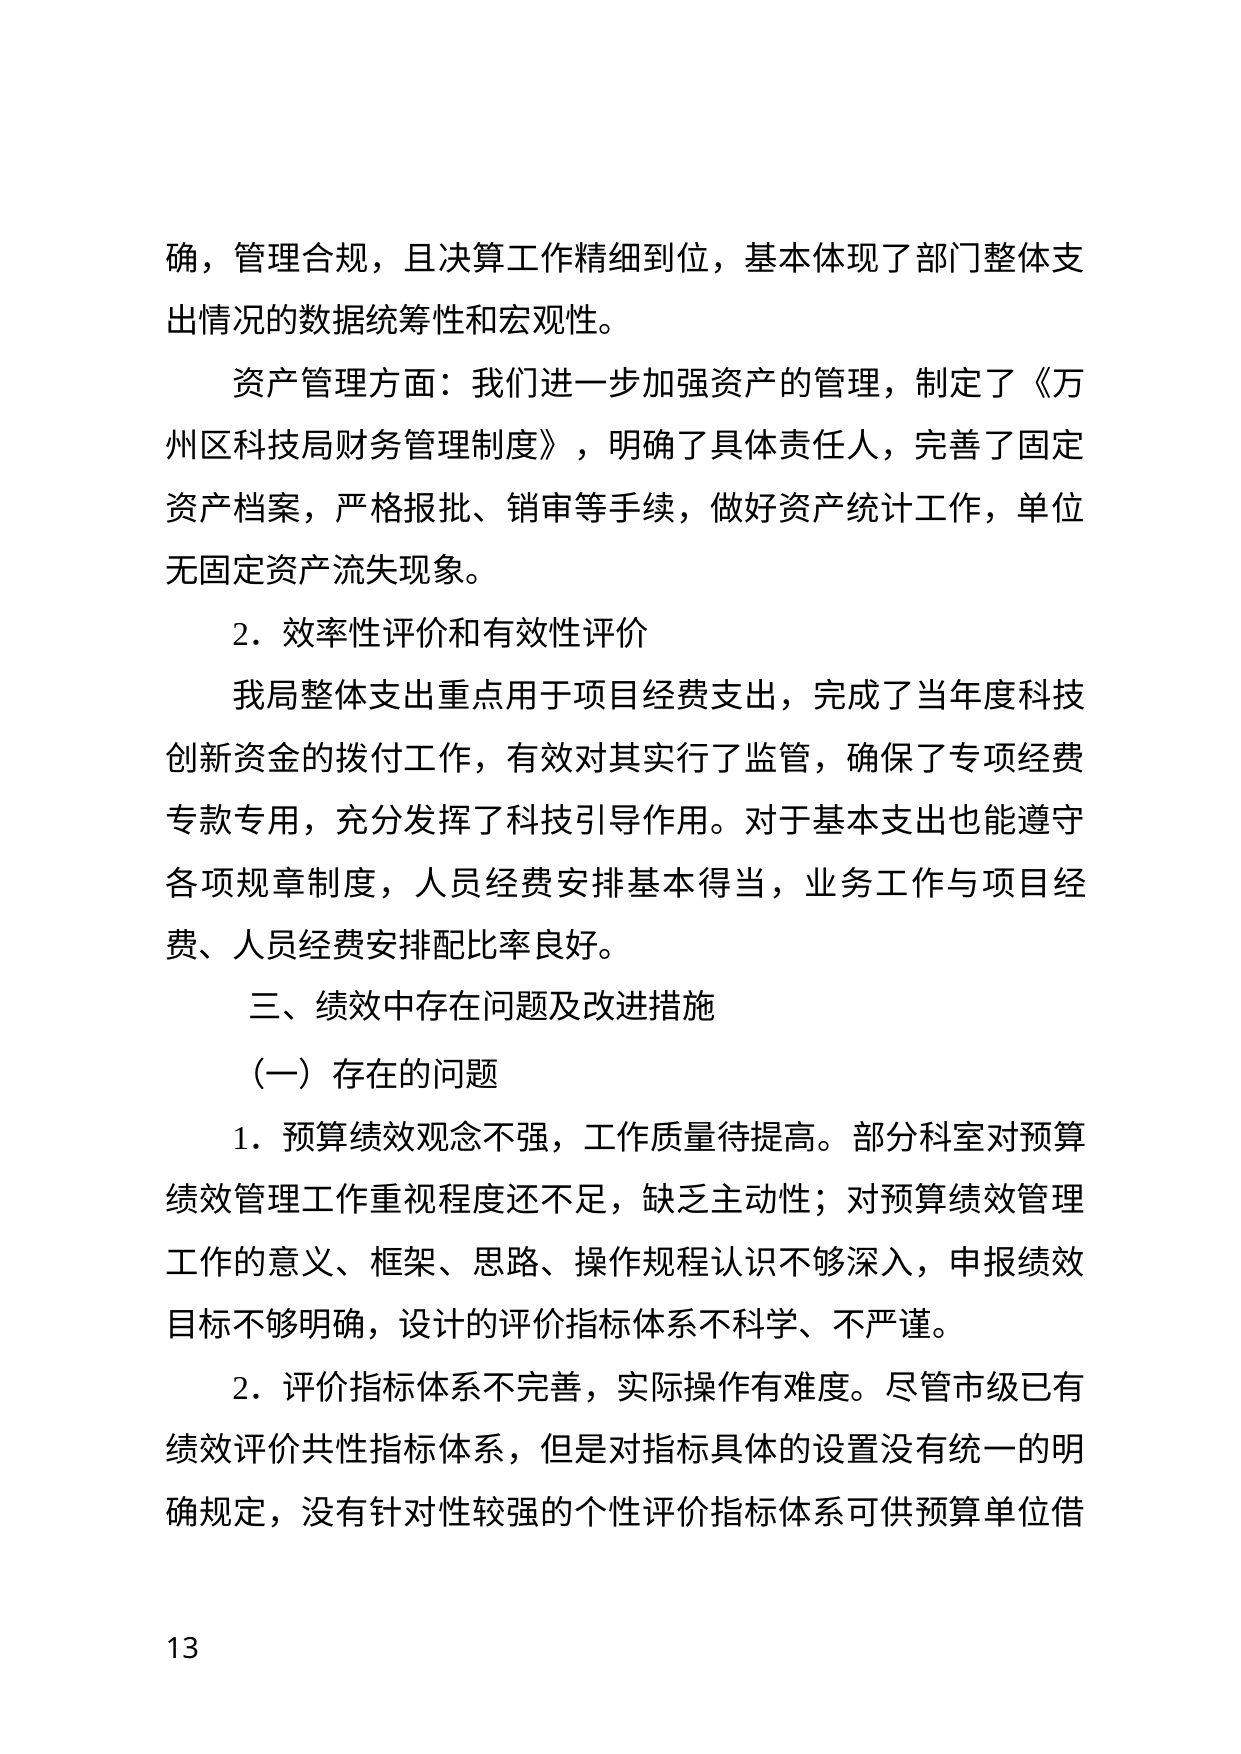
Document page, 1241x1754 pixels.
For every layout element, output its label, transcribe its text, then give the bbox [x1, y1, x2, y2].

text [165, 1349, 1087, 1537]
text 资产管理方面：我们进一步加强资产的管理，制定了《万州区科技局财务管理制度》，明确了具体责任人，完善了固定资产档案，严格报批、销审等手续，做好资产统计工作，单位无固定资产流失现象。 [165, 345, 1087, 595]
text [165, 220, 1087, 345]
text 1．预算绩效观念不强，工作质量待提高。部分科室对预算绩效管理工作重视程度还不足，缺乏主动性；对预算绩效管理工作的意义、框架、思路、操作规程认识不够深入，申报绩效目标不够明确，设计的评价指标体系不科学、不严谨。 [165, 1099, 1087, 1349]
text 三、绩效中存在问题及改进措施 [165, 970, 1087, 1037]
text 我局整体支出重点用于项目经费支出，完成了当年度科技创新资金的拨付工作，有效对其实行了监管，确保了专项经费专款专用，充分发挥了科技引导作用。对于基本支出也能遵守各项规章制度，人员经费安排基本得当，业务工作与项目经费、人员经费安排配比率良好。 [165, 658, 1087, 970]
text 2．效率性评价和有效性评价 [165, 595, 1087, 658]
text （一）存在的问题 [165, 1037, 1087, 1099]
